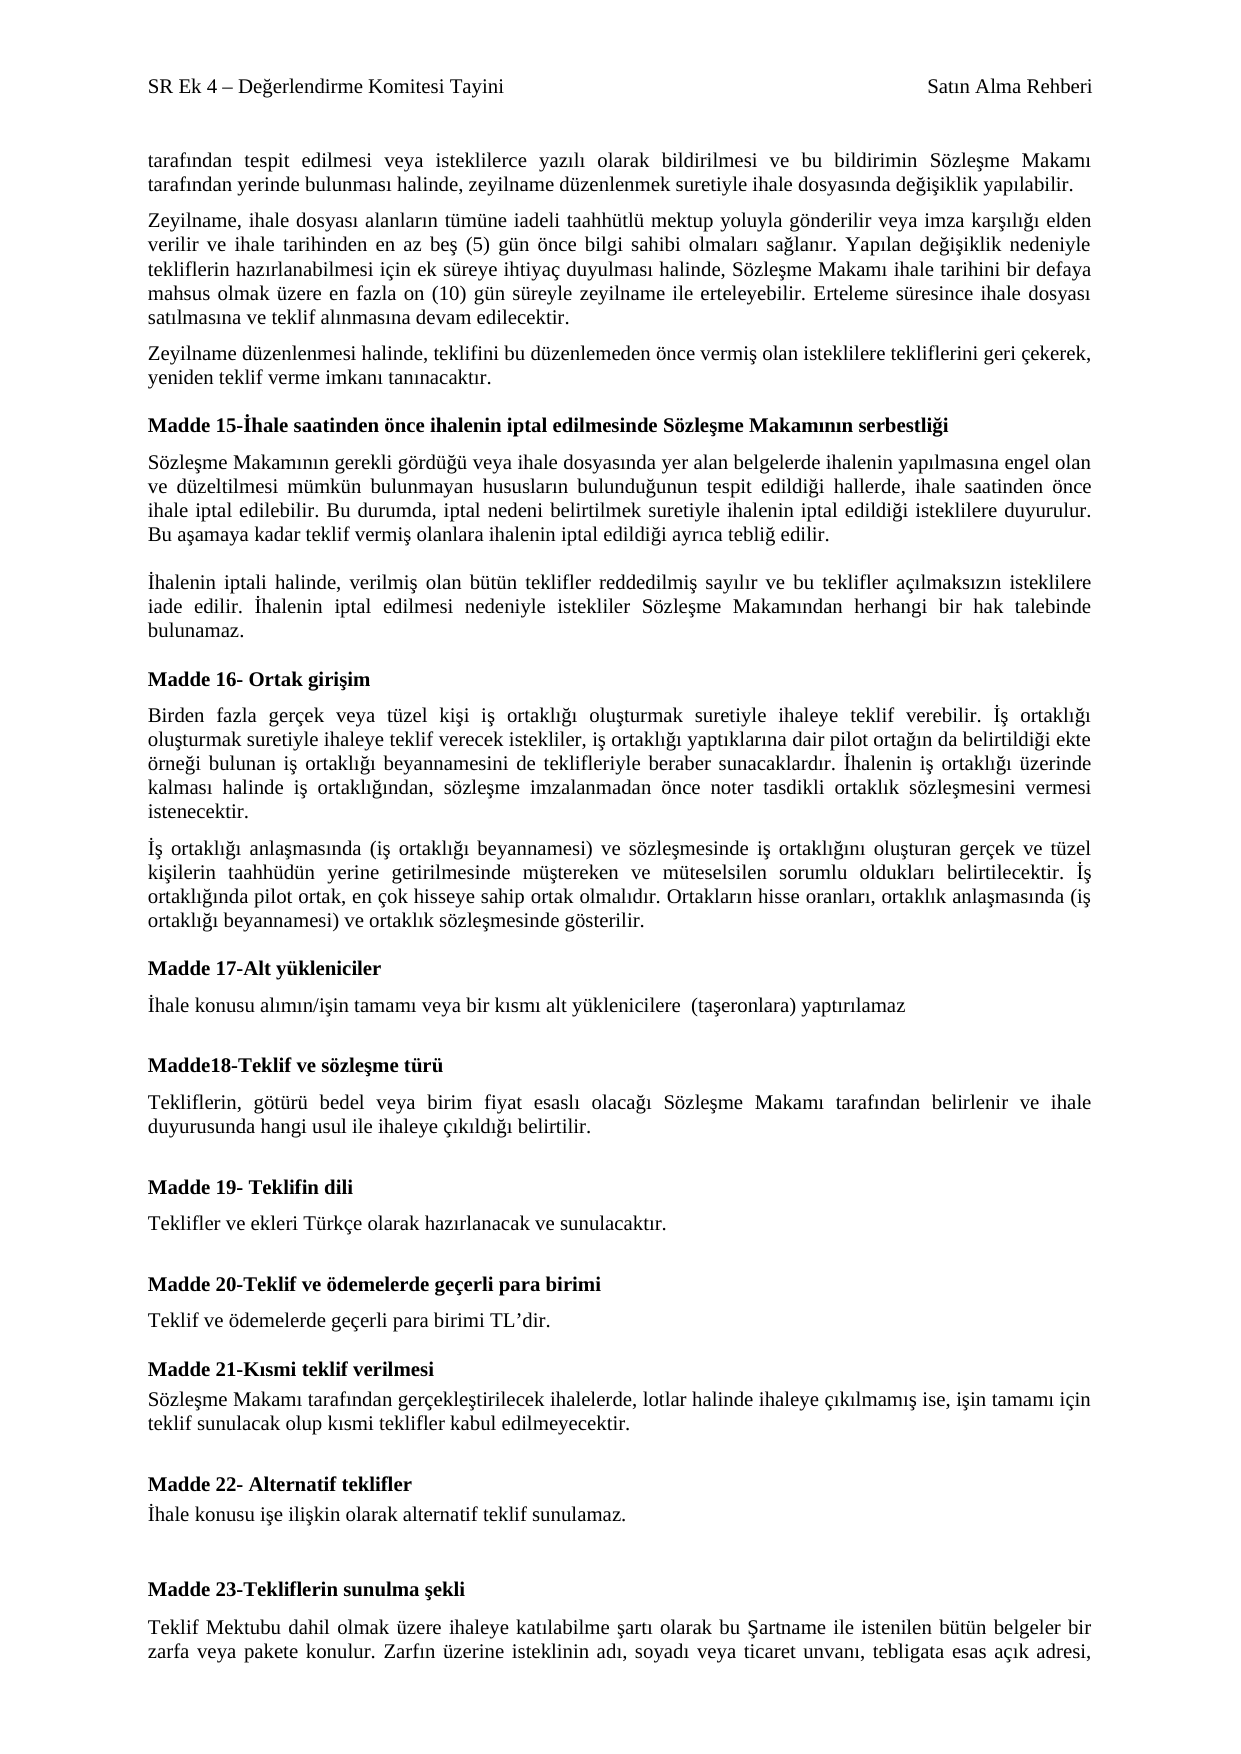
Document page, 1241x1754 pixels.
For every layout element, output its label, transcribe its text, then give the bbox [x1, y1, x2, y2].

text Zeyilname düzenlenmesi halinde, teklifini bu düzenlemeden önce vermiş olan isteklilere tekliflerini geri çekerek, yeniden teklif verme imkanı tanınacaktır. [148, 341, 1093, 389]
text Madde18-Teklif ve sözleşme türü [148, 1053, 1093, 1077]
text Madde 20-Teklif ve ödemelerde geçerli para birimi [148, 1272, 1093, 1296]
text Teklifler ve ekleri Türkçe olarak hazırlanacak ve sunulacaktır. [148, 1211, 1093, 1235]
text İhalenin iptali halinde, verilmiş olan bütün teklifler reddedilmiş sayılır ve bu teklifler açılmaksızın isteklilere iade edilir. İhalenin iptal edilmesi nedeniyle istekliler Sözleşme Makamından herhangi bir hak talebinde bulunamaz. [148, 570, 1093, 642]
text Madde 15-İhale saatinden önce ihalenin iptal edilmesinde Sözleşme Makamının serbestliği [148, 413, 1093, 437]
text Madde 23-Tekliflerin sunulma şekli [148, 1577, 1093, 1601]
text Tekliflerin, götürü bedel veya birim fiyat esaslı olacağı Sözleşme Makamı tarafından belirlenir ve ihale duyurusunda hangi usul ile ihaleye çıkıldığı belirtilir. [148, 1090, 1093, 1138]
text Birden fazla gerçek veya tüzel kişi iş ortaklığı oluşturmak suretiyle ihaleye teklif verebilir. İş ortaklığı oluşturmak suretiyle ihaleye teklif verecek istekliler, iş ortaklığı yaptıklarına dair pilot ortağın da belirtildiği ekte örneği bulunan iş ortaklığı beyannamesini de teklifleriyle beraber sunacaklardır. İhalenin iş ortaklığı üzerinde kalması halinde iş ortaklığından, sözleşme imzalanmadan önce noter tasdikli ortaklık sözleşmesini vermesi istenecektir. [148, 703, 1093, 823]
text Madde 16- Ortak girişim [148, 666, 1093, 691]
text Madde 22- Alternatif teklifler [148, 1471, 1093, 1496]
text Teklif ve ödemelerde geçerli para birimi TL’dir. [148, 1308, 1093, 1332]
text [148, 1615, 1093, 1663]
text Madde 21-Kısmi teklif verilmesi [148, 1356, 1093, 1381]
text Madde 17-Alt yükleniciler [148, 956, 1093, 980]
text Madde 19- Teklifin dili [148, 1174, 1093, 1199]
text İş ortaklığı anlaşmasında (iş ortaklığı beyannamesi) ve sözleşmesinde iş ortaklığını oluşturan gerçek ve tüzel kişilerin taahhüdün yerine getirilmesinde müştereken ve müteselsilen sorumlu oldukları belirtilecektir. İş ortaklığında pilot ortak, en çok hisseye sahip ortak olmalıdır. Ortakların hisse oranları, ortaklık anlaşmasında (iş ortaklığı beyannamesi) ve ortaklık sözleşmesinde gösterilir. [148, 836, 1093, 932]
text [148, 148, 1093, 196]
text İhale konusu işe ilişkin olarak alternatif teklif sunulamaz. [148, 1502, 1093, 1526]
text Zeyilname, ihale dosyası alanların tümüne iadeli taahhütlü mektup yoluyla gönderilir veya imza karşılığı elden verilir ve ihale tarihinden en az beş (5) gün önce bilgi sahibi olmaları sağlanır. Yapılan değişiklik nedeniyle tekliflerin hazırlanabilmesi için ek süreye ihtiyaç duyulması halinde, Sözleşme Makamı ihale tarihini bir defaya mahsus olmak üzere en fazla on (10) gün süreyle zeyilname ile erteleyebilir. Erteleme süresince ihale dosyası satılmasına ve teklif alınmasına devam edilecektir. [148, 208, 1093, 329]
text Sözleşme Makamı tarafından gerçekleştirilecek ihalelerde, lotlar halinde ihaleye çıkılmamış ise, işin tamamı için teklif sunulacak olup kısmi teklifler kabul edilmeyecektir. [148, 1387, 1093, 1435]
text İhale konusu alımın/işin tamamı veya bir kısmı alt yüklenicilere (taşeronlara) yaptırılamaz [148, 993, 1130, 1017]
text Sözleşme Makamının gerekli gördüğü veya ihale dosyasında yer alan belgelerde ihalenin yapılmasına engel olan ve düzeltilmesi mümkün bulunmayan hususların bulunduğunun tespit edildiği hallerde, ihale saatinden önce ihale iptal edilebilir. Bu durumda, iptal nedeni belirtilmek suretiyle ihalenin iptal edildiği isteklilere duyurulur. Bu aşamaya kadar teklif vermiş olanlara ihalenin iptal edildiği ayrıca tebliğ edilir. [148, 450, 1093, 546]
